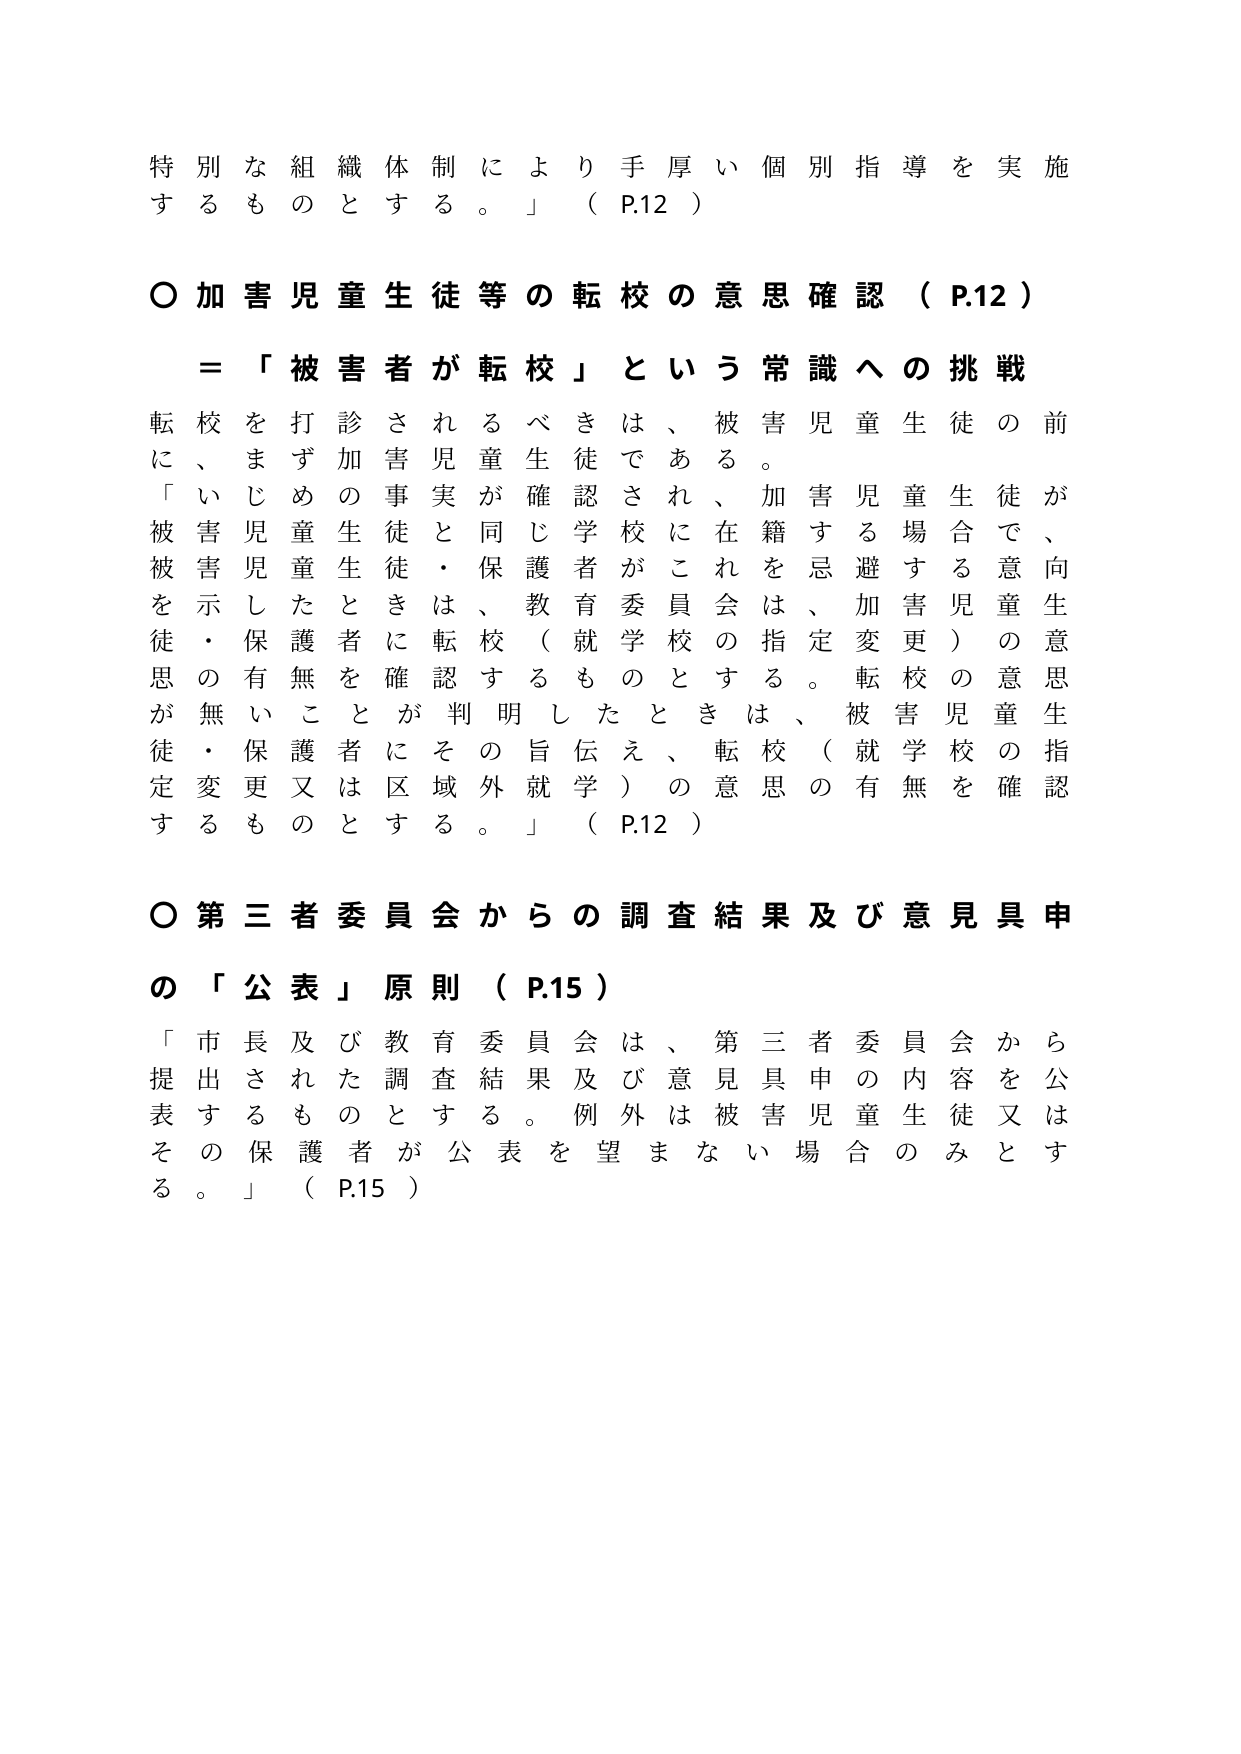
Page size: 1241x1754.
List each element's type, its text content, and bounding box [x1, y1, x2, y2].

text 〇加害児童生徒等の転校の意思確認（P.12） [149, 257, 1091, 330]
text 転校を打診されるべきは、被害児童生徒の前に、まず加害児童生徒である。 [149, 403, 1091, 476]
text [149, 148, 1091, 221]
text 「市長及び教育委員会は、第三者委員会から提出された調査結果及び意見具申の内容を公表するものとする。例外は被害児童生徒又はその保護者が公表を望まない場合のみとする。」（P.15） [149, 1023, 1091, 1205]
text 「いじめの事実が確認され、加害児童生徒が被害児童生徒と同じ学校に在籍する場合で、被害児童生徒・保護者がこれを忌避する意向を示したときは、教育委員会は、加害児童生徒・保護者に転校（就学校の指定変更）の意思の有無を確認するものとする。転校の意思が無いことが判明したときは、被害児童生徒・保護者にその旨伝え、転校（就学校の指定変更又は区域外就学）の意思の有無を確認するものとする。」（P.12） [149, 476, 1091, 841]
text ＝「被害者が転校」という常識への挑戦 [149, 330, 1091, 403]
text 〇第三者委員会からの調査結果及び意見具申の「公表」原則（P.15） [149, 877, 1091, 1023]
